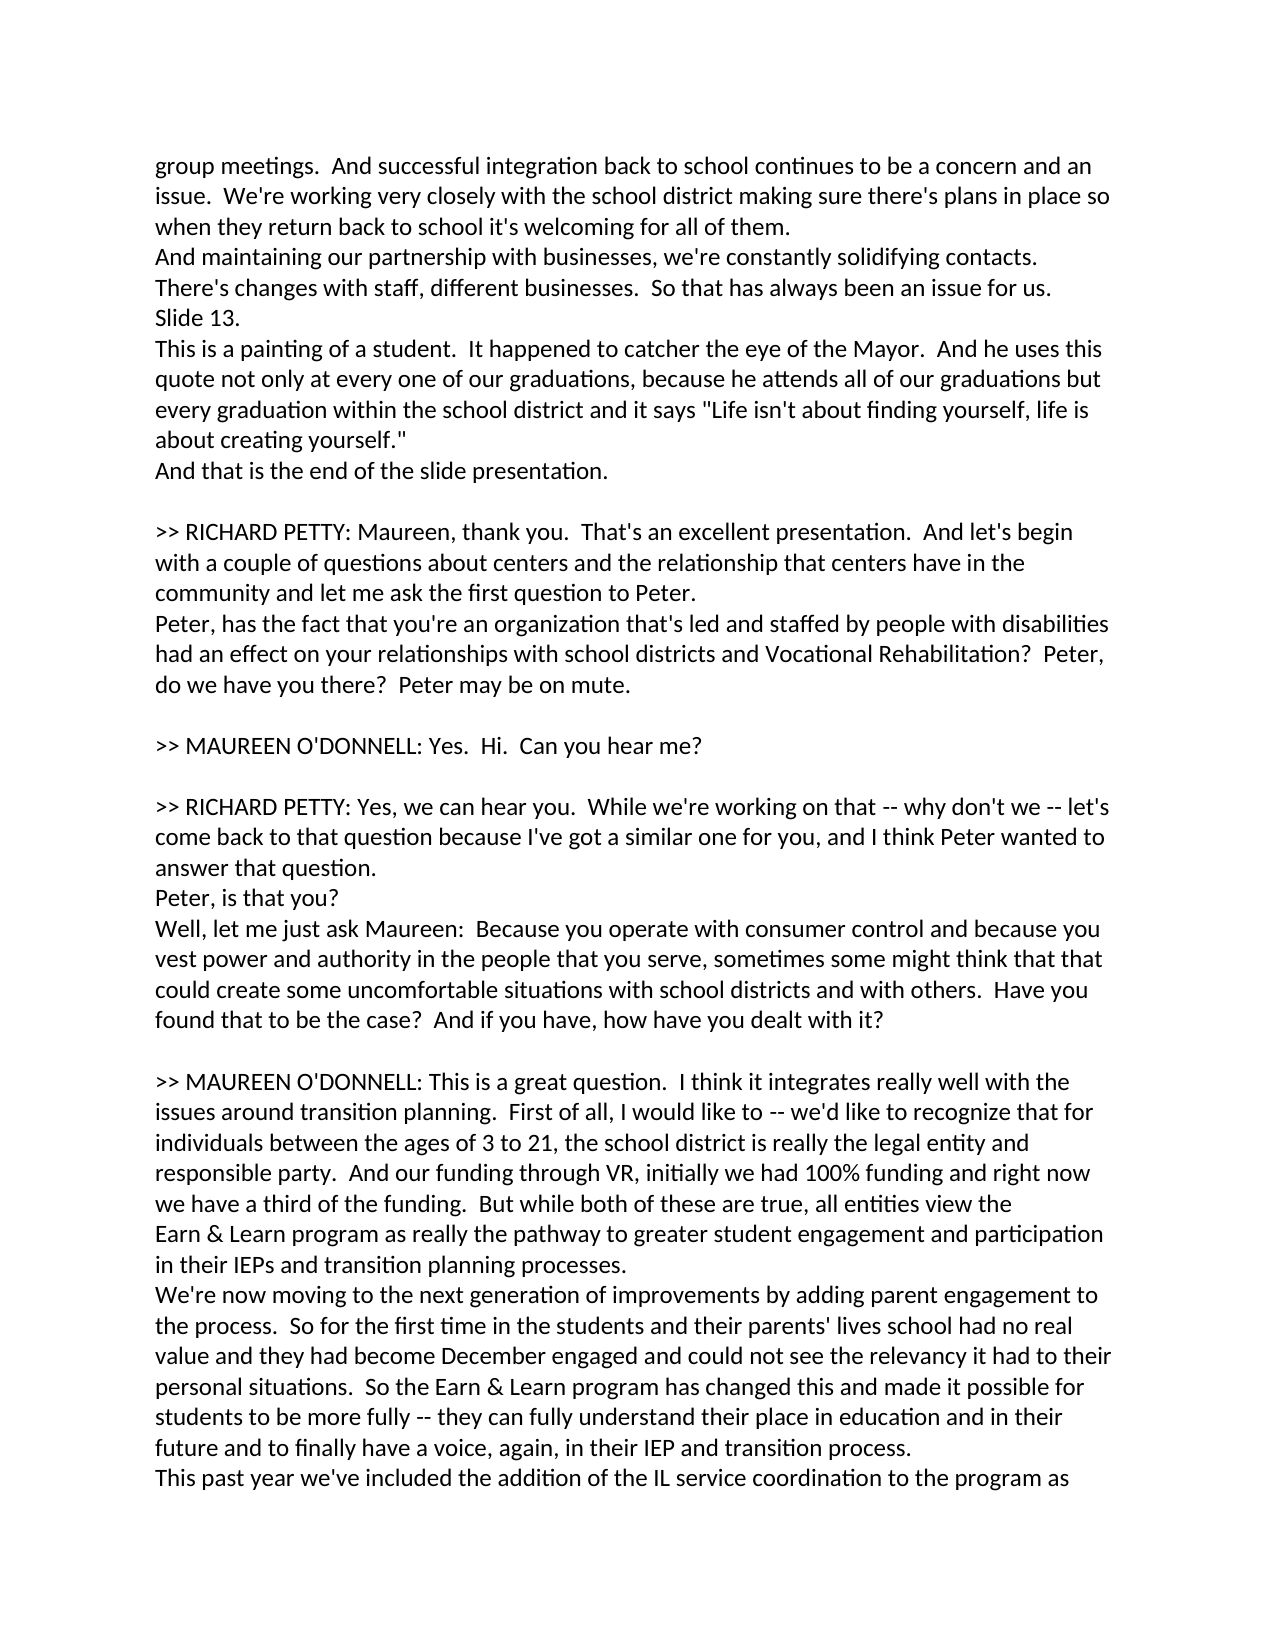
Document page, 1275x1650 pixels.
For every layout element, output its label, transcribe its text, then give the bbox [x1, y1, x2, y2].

text And that is the end of the slide presentation. [155, 455, 1120, 486]
text >> RICHARD PETTY: Maureen, thank you. That's an excellent presentation. And let's begin with a couple of questions about centers and the relationship that centers have in the community and let me ask the first question to Peter. [155, 516, 1120, 608]
text And maintaining our partnership with businesses, we're constantly solidifying contacts. There's changes with staff, different businesses. So that has always been an issue for us. [155, 242, 1120, 303]
text Well, let me just ask Maureen: Because you operate with consumer control and because you vest power and authority in the people that you serve, sometimes some might think that that could create some uncomfortable situations with school districts and with others. Have you found that to be the case? And if you have, how have you dealt with it? [155, 913, 1120, 1035]
text Slide 13. [155, 303, 1120, 333]
text >> MAUREEN O'DONNELL: This is a great question. I think it integrates really well with the issues around transition planning. First of all, I would like to -- we'd like to recognize that for individuals between the ages of 3 to 21, the school district is really the legal entity and responsible party. And our funding through VR, initially we had 100% funding and right now we have a third of the funding. But while both of these are true, all entities view the Earn & Learn program as really the pathway to greater student engagement and participation in their IEPs and transition planning processes. [155, 1066, 1120, 1279]
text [155, 150, 1120, 242]
text Peter, is that you? [155, 882, 1120, 913]
text We're now moving to the next generation of improvements by adding parent engagement to the process. So for the first time in the students and their parents' lives school had no real value and they had become December engaged and could not see the relevancy it had to their personal situations. So the Earn & Learn program has changed this and made it possible for students to be more fully -- they can fully understand their place in education and in their future and to finally have a voice, again, in their IEP and transition process. [155, 1279, 1120, 1462]
text >> RICHARD PETTY: Yes, we can hear you. While we're working on that -- why don't we -- let's come back to that question because I've got a similar one for you, and I think Peter wanted to answer that question. [155, 791, 1120, 882]
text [155, 1462, 1120, 1493]
text Peter, has the fact that you're an organization that's led and staffed by people with disabilities had an effect on your relationships with school districts and Vocational Rehabilitation? Peter, do we have you there? Peter may be on mute. [155, 608, 1120, 699]
text This is a painting of a student. It happened to catcher the eye of the Mayor. And he uses this quote not only at every one of our graduations, because he attends all of our graduations but every graduation within the school district and it says "Life isn't about finding yourself, life is about creating yourself." [155, 333, 1120, 455]
text >> MAUREEN O'DONNELL: Yes. Hi. Can you hear me? [155, 730, 1120, 760]
